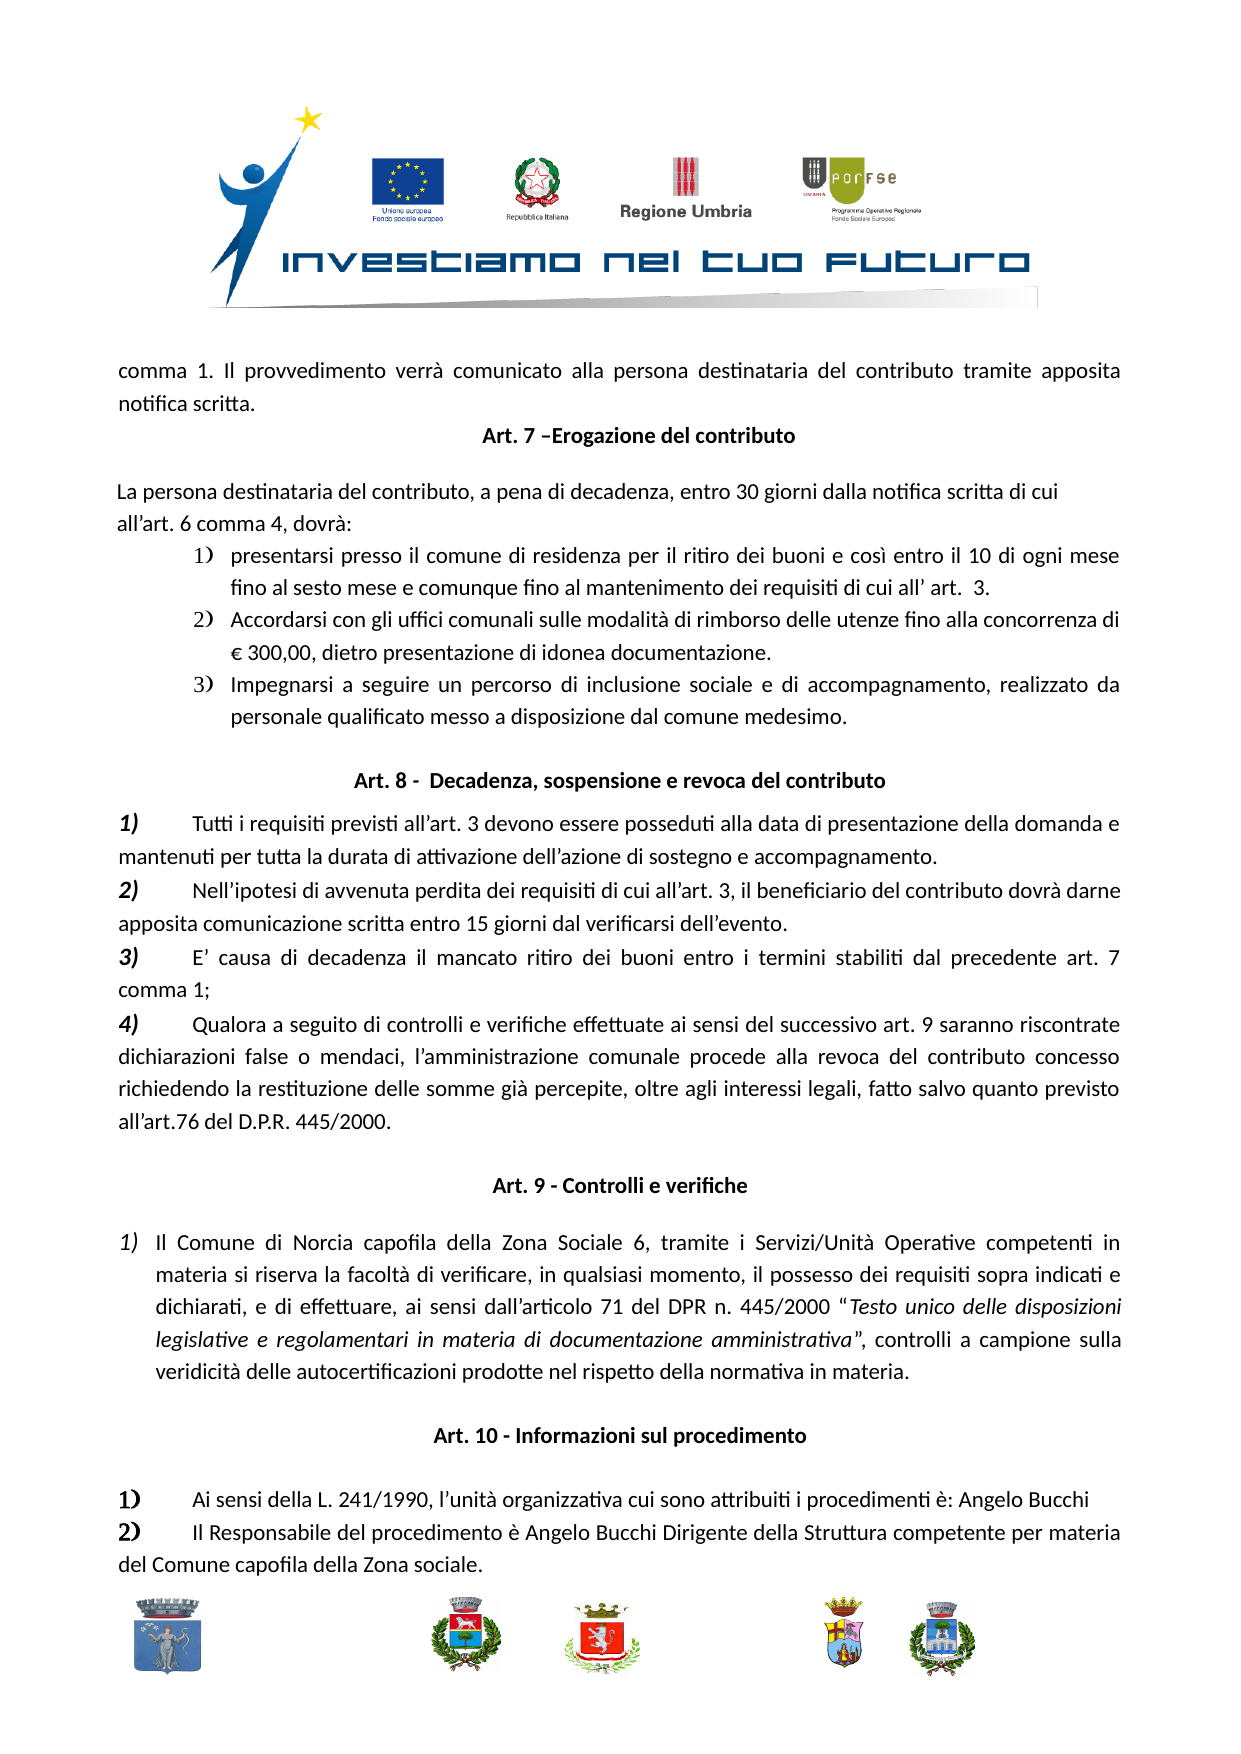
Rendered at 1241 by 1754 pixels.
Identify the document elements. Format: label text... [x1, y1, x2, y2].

text Art. 8 - Decadenza, sospensione e revoca del contributo [118, 767, 1122, 794]
text Art. 10 - Informazioni sul procedimento [118, 1421, 1122, 1449]
list Tutti i requisiti previsti all’art. 3 devono essere posseduti alla data di presentazione della domanda e mantenuti per tutta la durata di attivazione dell’azione di sostegno e accompagnamento. [118, 807, 1122, 870]
list Il Comune di Norcia capofila della Zona Sociale 6, tramite i Servizi/Unità Operative competenti in materia si riserva la facoltà di verificare, in qualsiasi momento, il possesso dei requisiti sopra indicati e dichiarati, e di effettuare, ai sensi dall’articolo 71 del DPR n. 445/2000 “Testo unico delle disposizioni legislative e regolamentari in materia di documentazione amministrativa”, controlli a campione sulla veridicità delle autocertificazioni prodotte nel rispetto della normativa in materia. [118, 1226, 1122, 1385]
picture [118, 75, 1118, 357]
picture [133, 1598, 202, 1675]
list Impegnarsi a seguire un percorso di inclusione sociale e di accompagnamento, realizzato da personale qualificato messo a disposizione dal comune medesimo. [193, 670, 1122, 730]
list Qualora a seguito di controlli e verifiche effettuate ai sensi del successivo art. 9 saranno riscontrate dichiarazioni false o mendaci, l’amministrazione comunale procede alla revoca del contributo concesso richiedendo la restituzione delle somme già percepite, oltre agli interessi legali, fatto salvo quanto previsto all’art.76 del D.P.R. 445/2000. [118, 1008, 1122, 1135]
picture [908, 1602, 976, 1677]
list presentarsi presso il comune di residenza per il ritiro dei buoni e così entro il 10 di ogni mese fino al sesto mese e comunque fino al mantenimento dei requisiti di cui all’ art. 3. [193, 541, 1122, 601]
list Accordarsi con gli uffici comunali sulle modalità di rimborso delle utenze fino alla concorrenza di € 300,00, dietro presentazione di idonea documentazione. [193, 606, 1122, 666]
picture [430, 1597, 502, 1672]
text art. 7 –Erogazione del contributo [156, 421, 1122, 449]
text La persona destinataria del contributo, a pena di decadenza, entro 30 giorni dalla notifica scritta di cui all’art. 6 comma 4, dovrà: [117, 477, 1122, 537]
text Art. 9 - Controlli e verifiche [118, 1171, 1122, 1199]
picture [564, 1603, 646, 1675]
list E’ causa di decadenza il mancato ritiro dei buoni entro i termini stabiliti dal precedente art. 7 comma 1; [118, 941, 1122, 1003]
picture [807, 1595, 879, 1674]
list Ai sensi della L. 241/1990, l’unità organizzativa cui sono attribuiti i procedimenti è: Angelo Bucchi [118, 1486, 1122, 1514]
list Nell’ipotesi di avvenuta perdita dei requisiti di cui all’art. 3, il beneficiario del contributo dovrà darne apposita comunicazione scritta entro 15 giorni dal verificarsi dell’evento. [118, 874, 1122, 937]
list Il Responsabile del procedimento è Angelo Bucchi Dirigente della Struttura competente per materia del Comune capofila della Zona sociale. [118, 1518, 1122, 1578]
